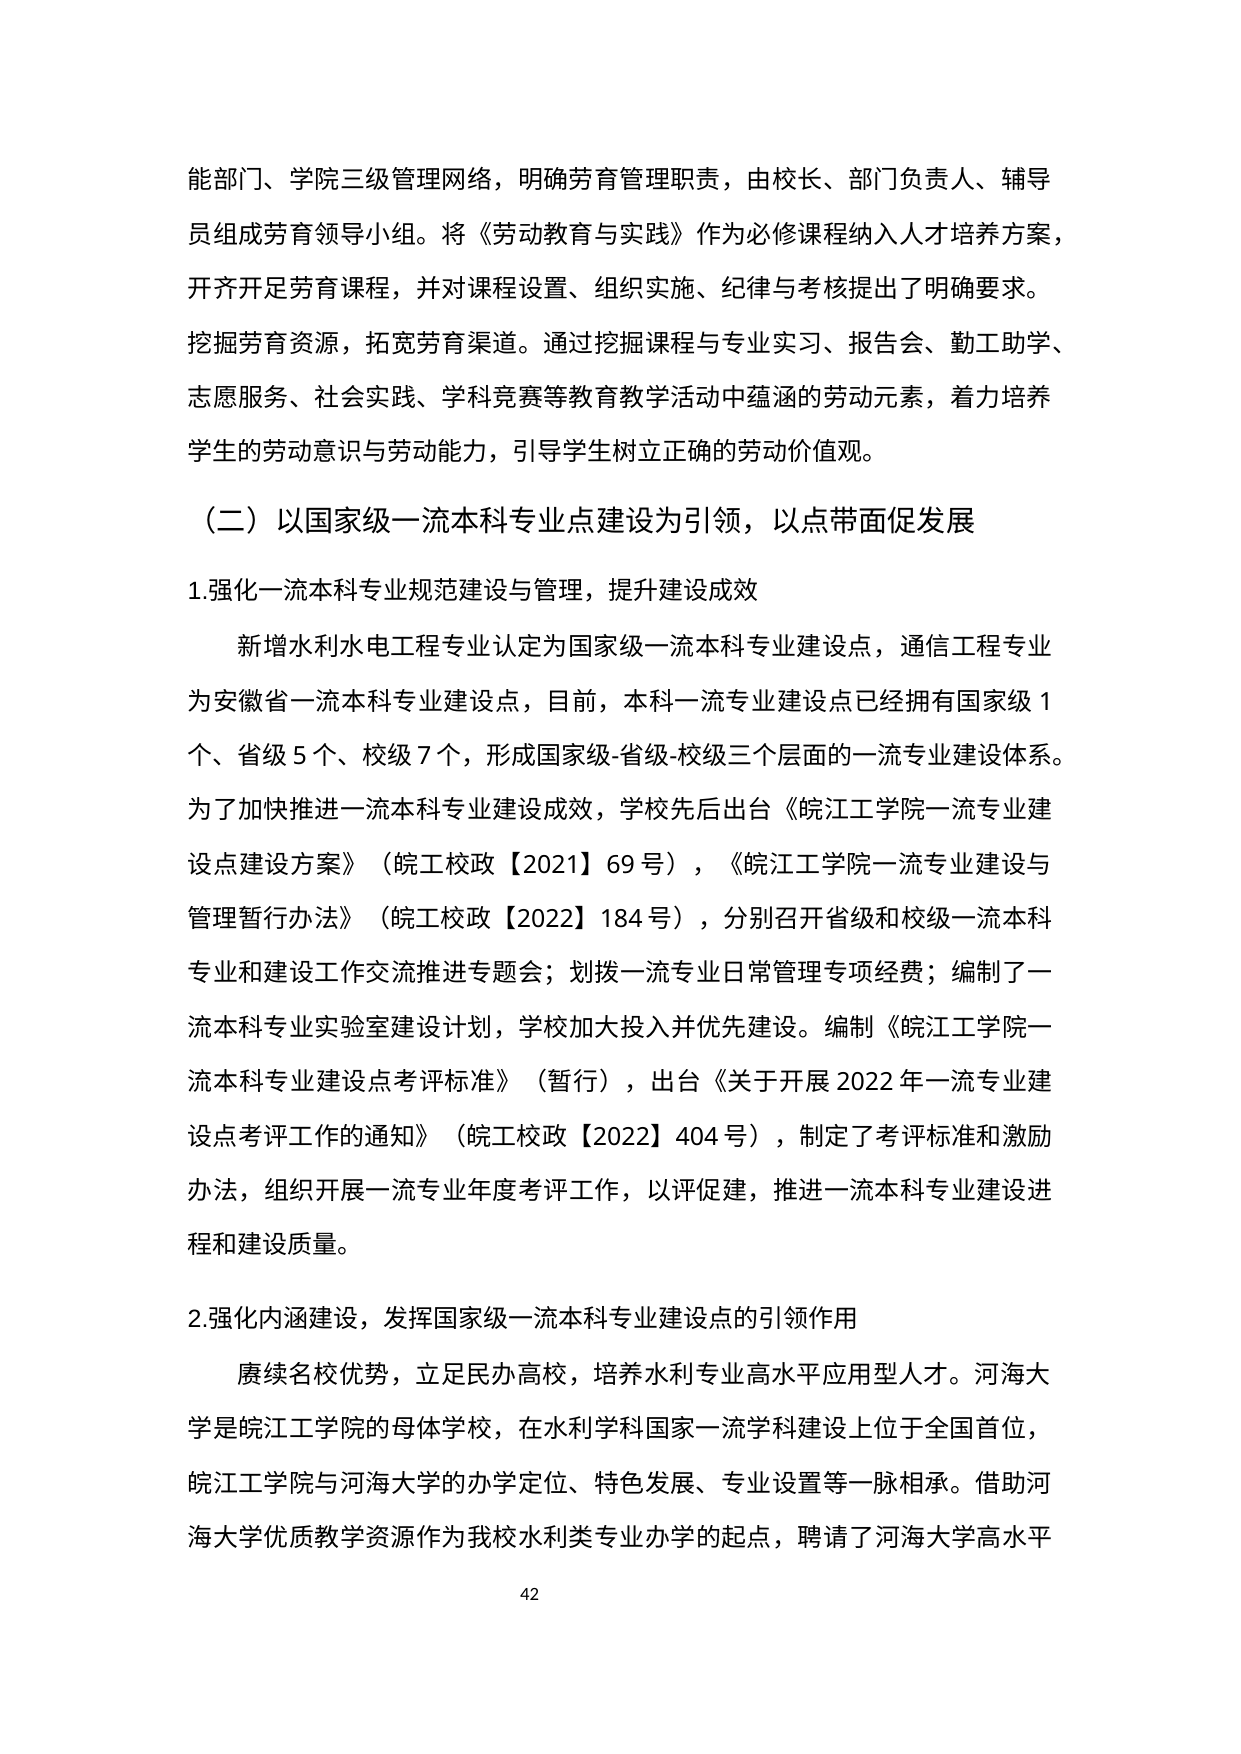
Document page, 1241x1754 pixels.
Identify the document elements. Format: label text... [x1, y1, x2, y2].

subtitle 2.强化内涵建设，发挥国家级一流本科专业建设点的引领作用 [187, 1284, 1053, 1349]
text 新增水利水电工程专业认定为国家级一流本科专业建设点，通信工程专业为安徽省一流本科专业建设点，目前，本科一流专业建设点已经拥有国家级1个、省级5个、校级7个，形成国家级-省级-校级三个层面的一流专业建设体系。为了加快推进一流本科专业建设成效，学校先后出台《皖江工学院一流专业建设点建设方案》（皖工校政【2021】69号），《皖江工学院一流专业建设与管理暂行办法》（皖工校政【2022】184号），分别召开省级和校级一流本科专业和建设工作交流推进专题会；划拨一流专业日常管理专项经费；编制了一流本科专业实验室建设计划，学校加大投入并优先建设。编制《皖江工学院一流本科专业建设点考评标准》（暂行），出台《关于开展2022年一流专业建设点考评工作的通知》（皖工校政【2022】404号），制定了考评标准和激励办法，组织开展一流专业年度考评工作，以评促建，推进一流本科专业建设进程和建设质量。 [187, 627, 1053, 1261]
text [187, 160, 1053, 468]
subtitle 1.强化一流本科专业规范建设与管理，提升建设成效 [187, 556, 1053, 621]
subtitle （二）以国家级一流本科专业点建设为引领，以点带面促发展 [187, 486, 1053, 551]
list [187, 1354, 1053, 1554]
